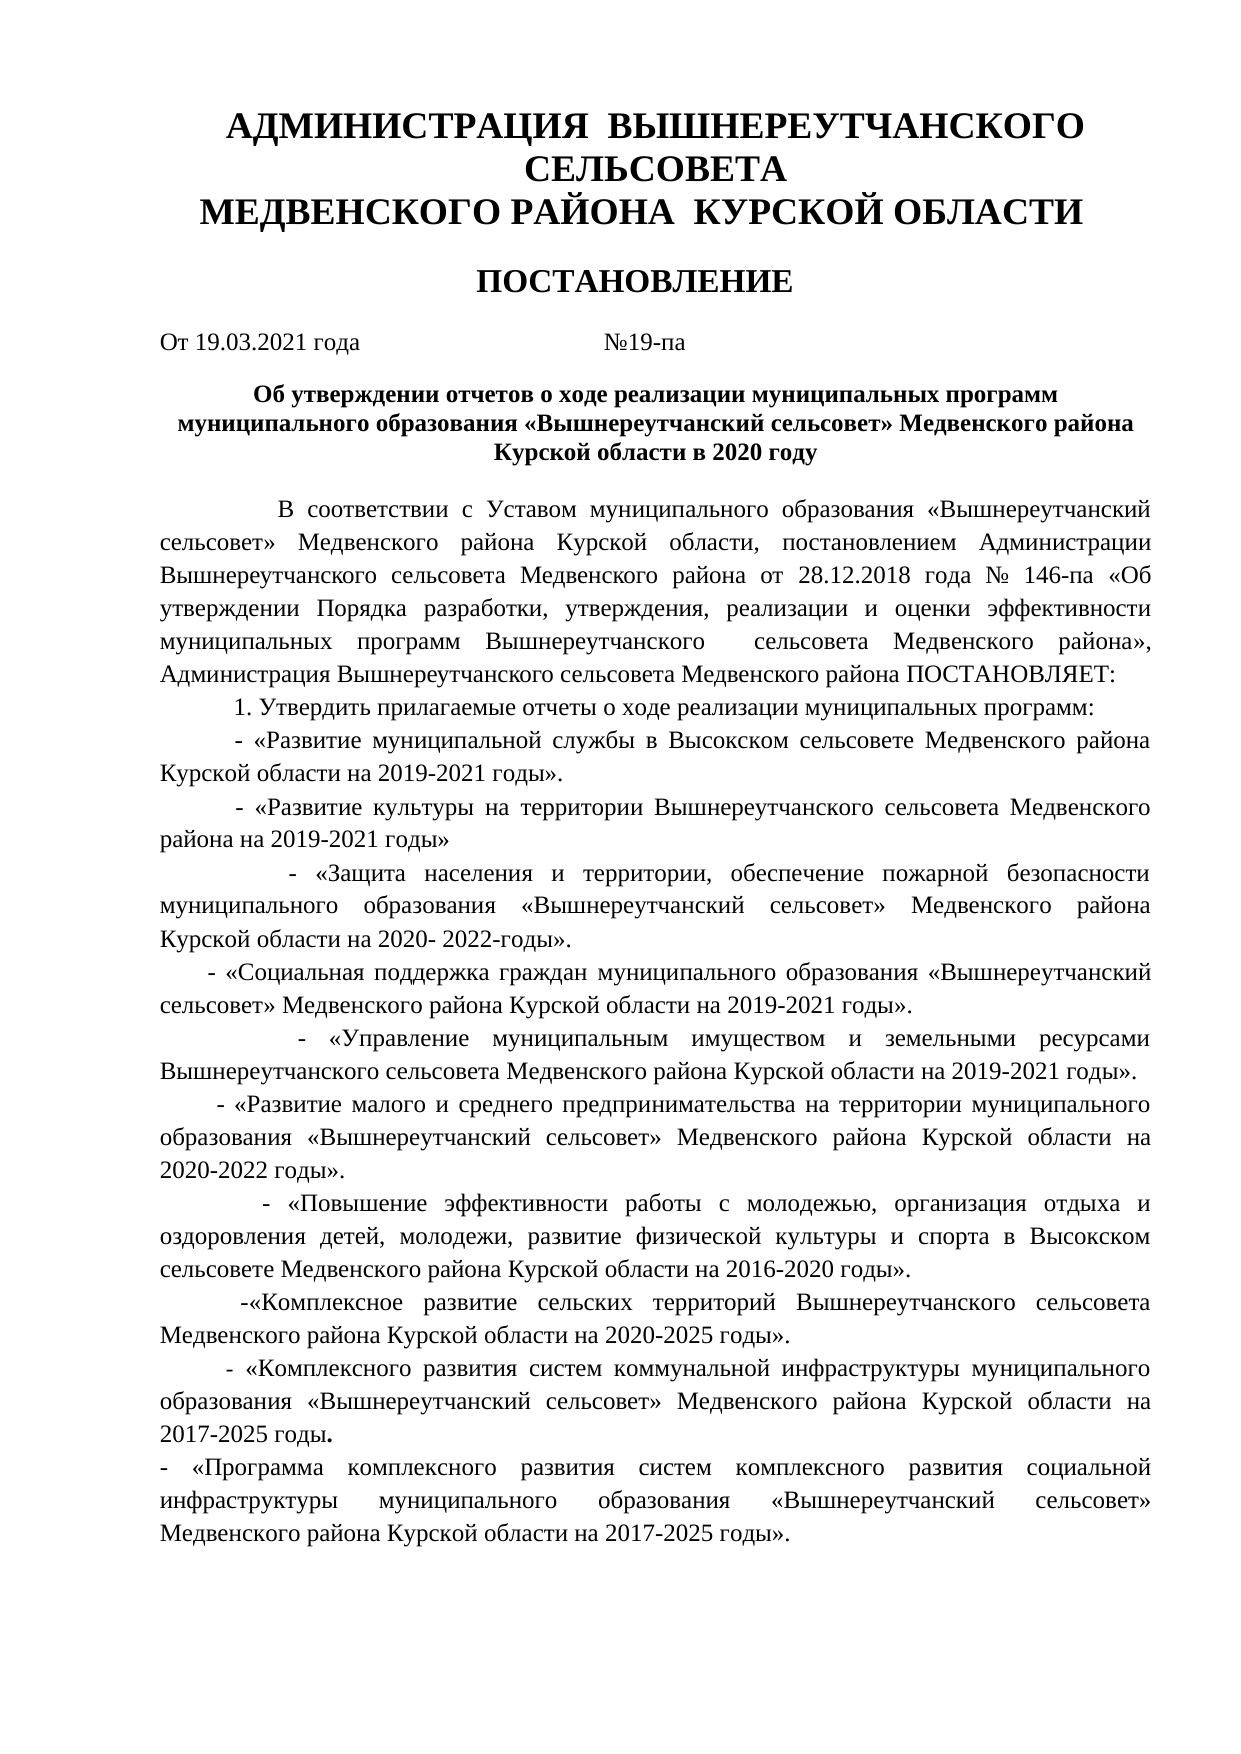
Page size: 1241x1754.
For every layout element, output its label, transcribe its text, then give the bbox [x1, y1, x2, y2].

text МЕДВЕНСКОГО РАЙОНА КУРСКОЙ ОБЛАСТИ [122, 190, 1152, 233]
text Об утверждении отчетов о ходе реализации муниципальных программ [159, 379, 1152, 408]
text муниципального образования «Вышнереутчанский сельсовет» Медвенского района [159, 408, 1152, 437]
text В соответствии с Уставом муниципального образования «Вышнереутчанский сельсовет» Медвенского района Курской области, постановлением Администрации Вышнереутчанского сельсовета Медвенского района от 28.12.2018 года № 146-па «Об утверждении Порядка разработки, утверждения, реализации и оценки эффективности муниципальных программ Вышнереутчанского сельсовета Медвенского района», Администрация Вышнереутчанского сельсовета Медвенского района ПОСТАНОВЛЯЕТ: [159, 494, 1152, 688]
text - «Программа комплексного развития систем комплексного развития социальной инфраструктуры муниципального образования «Вышнереутчанский сельсовет» Медвенского района Курской области на 2017-2025 годы». [159, 1452, 1152, 1547]
text - «Комплексного развития систем коммунальной инфраструктуры муниципального образования «Вышнереутчанский сельсовет» Медвенского района Курской области на 2017-2025 годы. [159, 1353, 1152, 1448]
text От 19.03.2021 года №19-па [159, 327, 1152, 356]
text ПОСТАНОВЛЕНИЕ [159, 261, 1152, 299]
text - «Защита населения и территории, обеспечение пожарной безопасности муниципального образования «Вышнереутчанский сельсовет» Медвенского района Курской области на 2020- 2022-годы». [159, 858, 1152, 952]
text АДМИНИСТРАЦИЯ ВЫШНЕРЕУТЧАНСКОГО СЕЛЬСОВЕТА [159, 103, 1152, 190]
list - «Социальная поддержка граждан муниципального образования «Вышнереутчанский сельсовет» Медвенского района Курской области на 2019-2021 годы». [159, 957, 1152, 1018]
text - «Развитие муниципальной службы в Высокском сельсовете Медвенского района Курской области на 2019-2021 годы». [159, 726, 1152, 787]
text - «Развитие малого и среднего предпринимательства на территории муниципального образования «Вышнереутчанский сельсовет» Медвенского района Курской области на 2020-2022 годы». [159, 1089, 1152, 1183]
text - «Повышение эффективности работы с молодежью, организация отдыха и оздоровления детей, молодежи, развитие физической культуры и спорта в Высокском сельсовете Медвенского района Курской области на 2016-2020 годы». [159, 1188, 1152, 1283]
text - «Развитие культуры на территории Вышнереутчанского сельсовета Медвенского района на 2019-2021 годы» [159, 792, 1152, 853]
text Курской области в 2020 году [159, 437, 1152, 466]
text - «Управление муниципальным имуществом и земельными ресурсами Вышнереутчанского сельсовета Медвенского района Курской области на 2019-2021 годы». [159, 1023, 1152, 1084]
text 1. Утвердить прилагаемые отчеты о ходе реализации муниципальных программ: [159, 692, 1152, 721]
text -«Комплексное развитие сельских территорий Вышнереутчанского сельсовета Медвенского района Курской области на 2020-2025 годы». [159, 1287, 1152, 1349]
